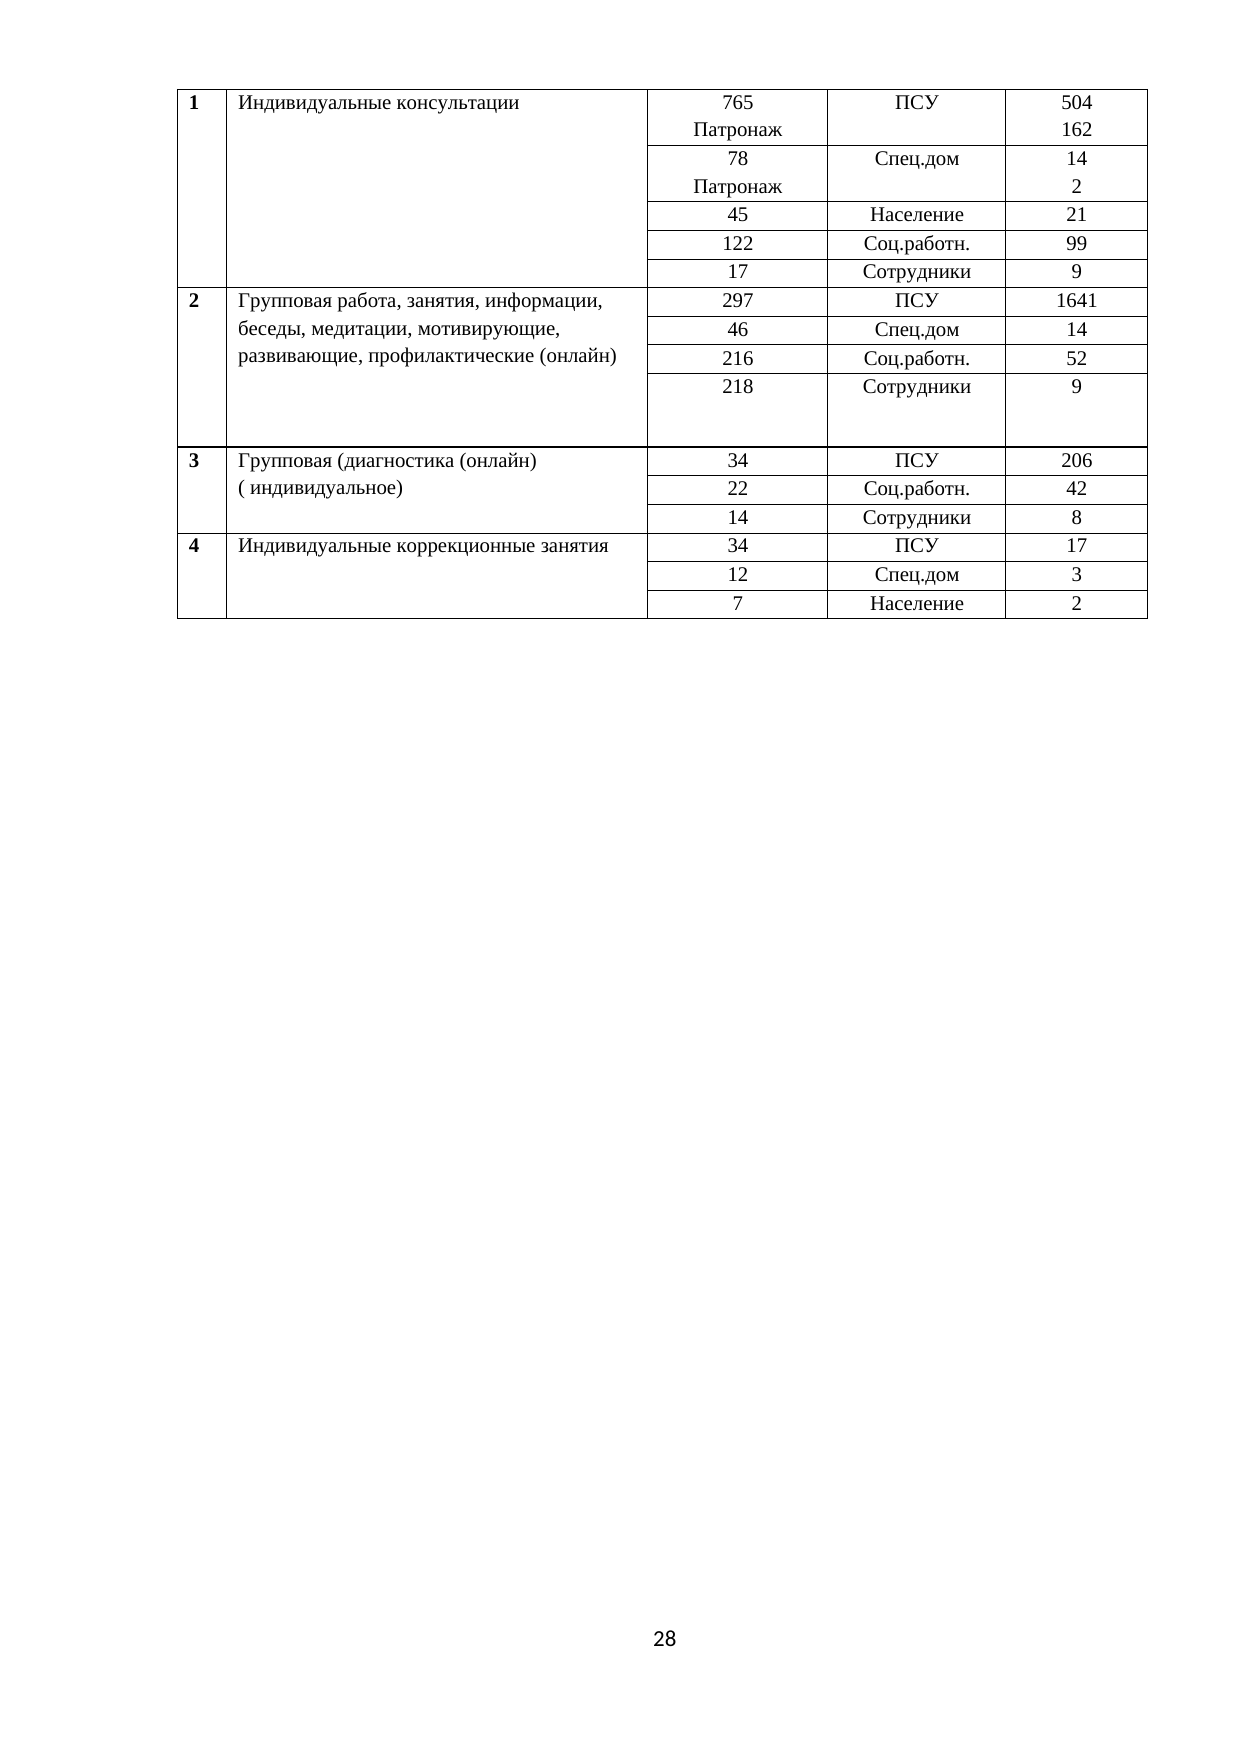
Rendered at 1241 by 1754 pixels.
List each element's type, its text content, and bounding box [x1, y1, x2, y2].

table_cell Соц.работн. [828, 231, 1005, 258]
table_cell 12 [648, 562, 827, 590]
table_cell 7 [648, 591, 827, 618]
table_cell 17 [648, 260, 827, 287]
table_cell 765 Патронаж [648, 90, 827, 145]
table_cell Сотрудники [828, 374, 1005, 446]
table_cell Групповая работа, занятия, информации, беседы, медитации, мотивирующие, развивающие, профилактические (онлайн) [227, 288, 647, 446]
table_cell 14 [1006, 317, 1147, 344]
table_cell Индивидуальные коррекционные занятия [227, 534, 647, 618]
table_cell Групповая (диагностика (онлайн) ( индивидуальное) [227, 448, 647, 532]
table_cell Соц.работн. [828, 345, 1005, 373]
table_cell 17 [1006, 534, 1147, 561]
table_cell Население [828, 591, 1005, 618]
table_cell Сотрудники [828, 505, 1005, 532]
table_cell 14 [648, 505, 827, 532]
table_cell ПСУ [828, 534, 1005, 561]
table_cell ПСУ [828, 448, 1005, 475]
table_cell 21 [1006, 202, 1147, 230]
table_cell 8 [1006, 505, 1147, 532]
table_cell 2 [178, 288, 226, 446]
table_cell Спец.дом [828, 562, 1005, 590]
table_cell 3 [178, 448, 226, 532]
table_cell 9 [1006, 260, 1147, 287]
table_cell 4 [178, 534, 226, 618]
table_cell 1641 [1006, 288, 1147, 316]
table_cell 504 162 [1006, 90, 1147, 145]
table_cell Население [828, 202, 1005, 230]
table_cell 122 [648, 231, 827, 258]
table_cell ПСУ [828, 90, 1005, 145]
table_cell 297 [648, 288, 827, 316]
table_cell Соц.работн. [828, 476, 1005, 504]
table_cell 78 Патронаж [648, 146, 827, 201]
table_cell 206 [1006, 448, 1147, 475]
table_cell 45 [648, 202, 827, 230]
table_cell 22 [648, 476, 827, 504]
table_cell 1 [178, 90, 226, 287]
table_cell ПСУ [828, 288, 1005, 316]
table_cell 2 [1006, 591, 1147, 618]
table_cell 216 [648, 345, 827, 373]
table_cell 34 [648, 534, 827, 561]
table_cell 42 [1006, 476, 1147, 504]
table_cell Спец.дом [828, 146, 1005, 201]
table_cell 9 [1006, 374, 1147, 446]
table_cell 14 2 [1006, 146, 1147, 201]
table_cell Индивидуальные консультации [227, 90, 647, 287]
table_cell 218 [648, 374, 827, 446]
table_cell Спец.дом [828, 317, 1005, 344]
table_cell 52 [1006, 345, 1147, 373]
table_cell 99 [1006, 231, 1147, 258]
table_cell 46 [648, 317, 827, 344]
table_cell Сотрудники [828, 260, 1005, 287]
table_cell 34 [648, 448, 827, 475]
table_cell 3 [1006, 562, 1147, 590]
